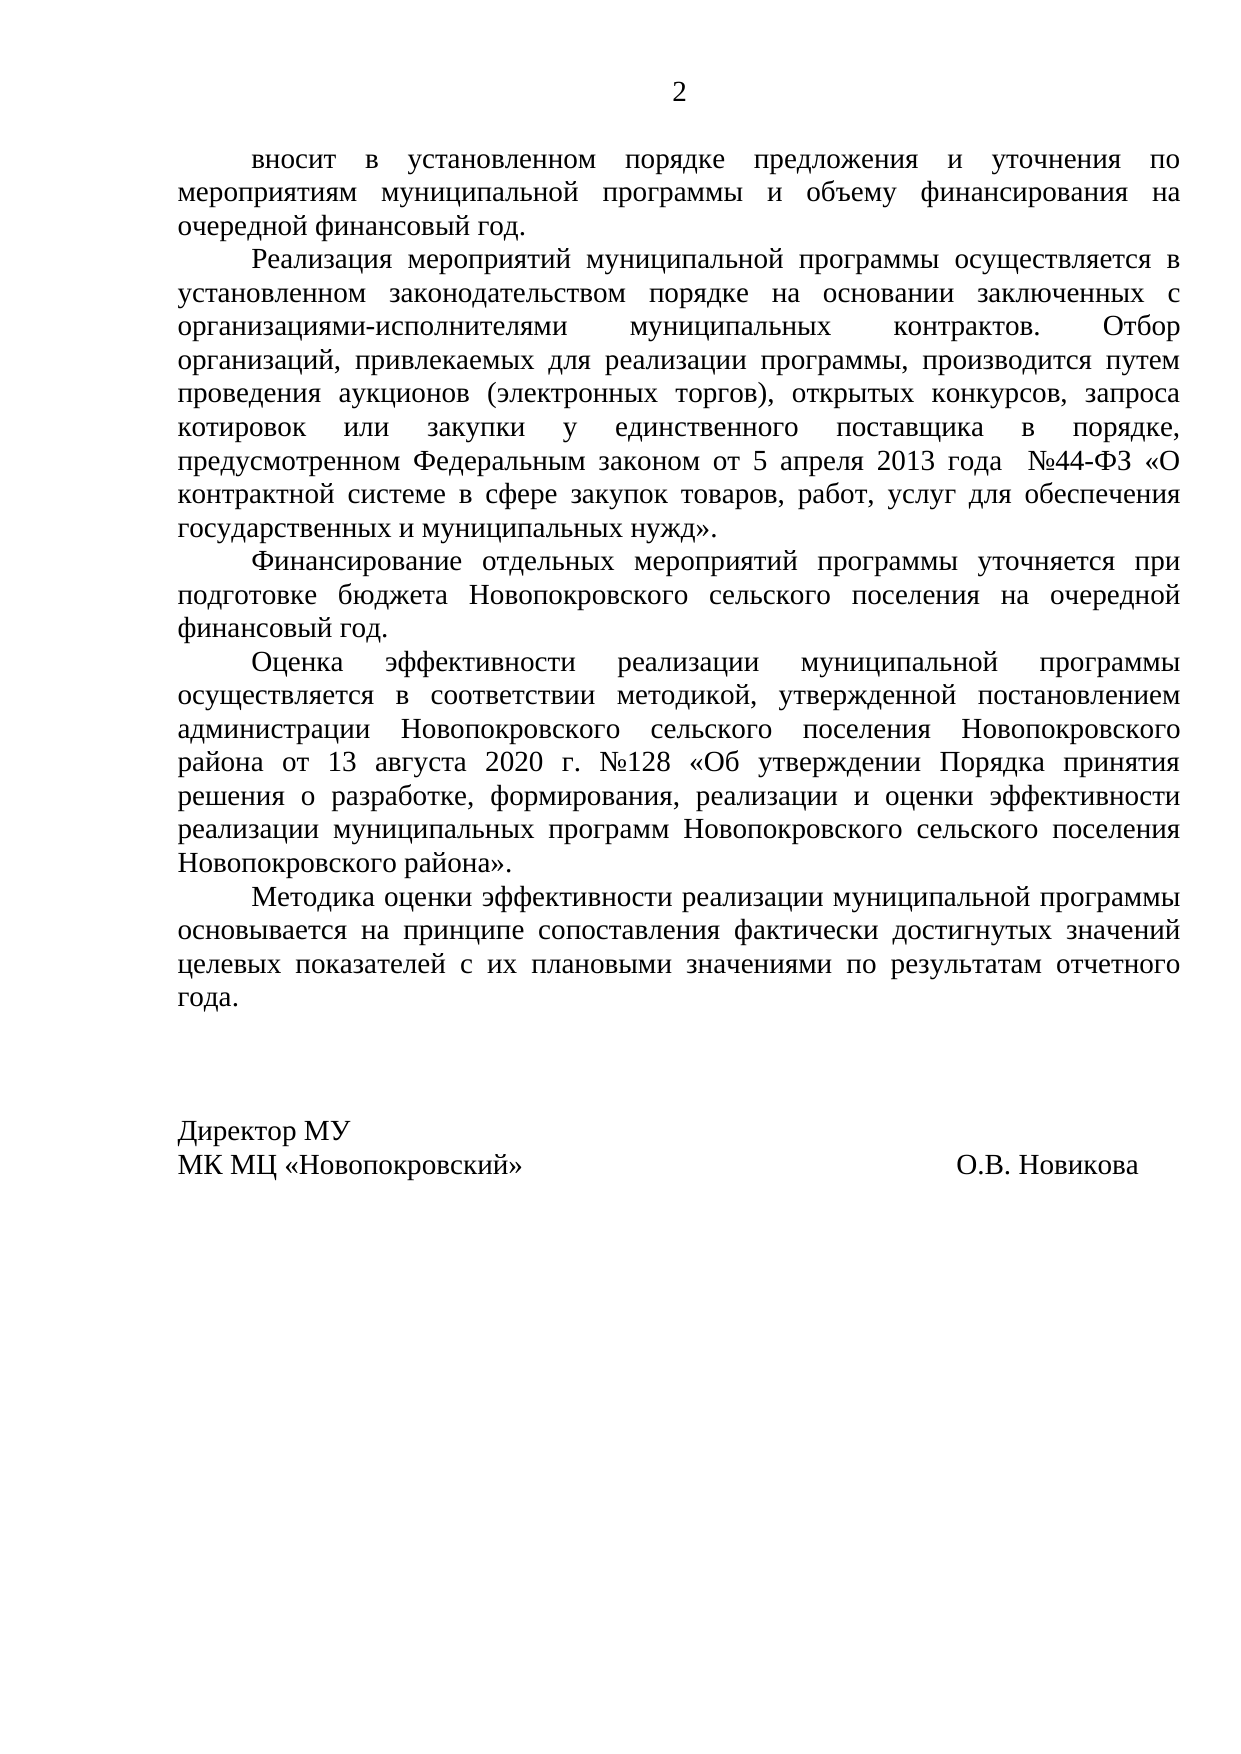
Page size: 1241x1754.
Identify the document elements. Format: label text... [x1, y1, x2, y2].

text Методика оценки эффективности реализации муниципальной программы основывается на принципе сопоставления фактически достигнутых значений целевых показателей с их плановыми значениями по результатам отчетного года. [177, 879, 1181, 1013]
text Реализация мероприятий муниципальной программы осуществляется в установленном законодательством порядке на основании заключенных с организациями-исполнителями муниципальных контрактов. Отбор организаций, привлекаемых для реализации программы, производится путем проведения аукционов (электронных торгов), открытых конкурсов, запроса котировок или закупки у единственного поставщика в порядке, предусмотренном Федеральным законом от 5 апреля 2013 года №44-ФЗ «О контрактной системе в сфере закупок товаров, работ, услуг для обеспечения государственных и муниципальных нужд». [177, 241, 1181, 543]
text Финансирование отдельных мероприятий программы уточняется при подготовке бюджета Новопокровского сельского поселения на очередной финансовый год. [177, 543, 1181, 644]
text МК МЦ «Новопокровский» О.В. Новикова [177, 1147, 1181, 1181]
text Директор МУ [177, 1113, 1181, 1147]
text Оценка эффективности реализации муниципальной программы осуществляется в соответствии методикой, утвержденной постановлением администрации Новопокровского сельского поселения Новопокровского района от 13 августа 2020 г. №128 «Об утверждении Порядка принятия решения о разработке, формирования, реализации и оценки эффективности реализации муниципальных программ Новопокровского сельского поселения Новопокровского района». [177, 644, 1181, 879]
text вносит в установленном порядке предложения и уточнения по мероприятиям муниципальной программы и объему финансирования на очередной финансовый год. [177, 141, 1181, 241]
